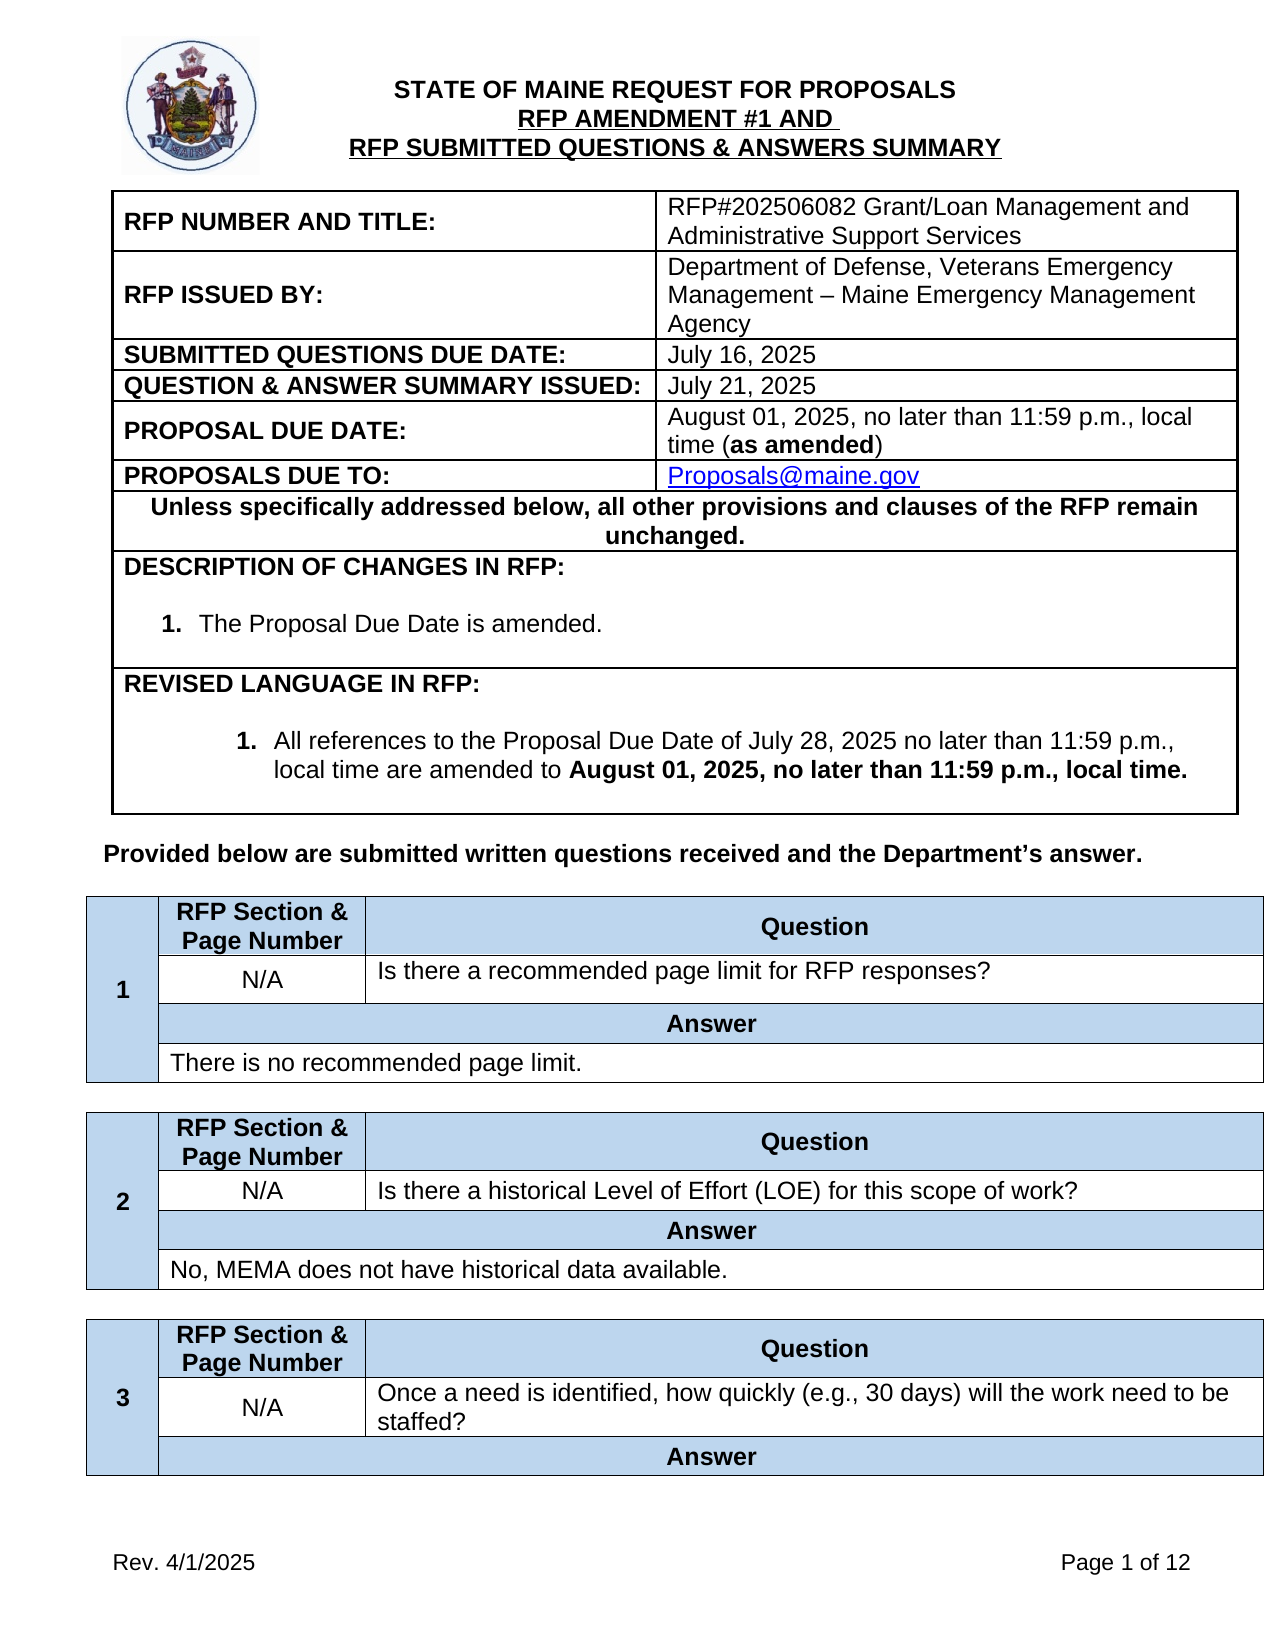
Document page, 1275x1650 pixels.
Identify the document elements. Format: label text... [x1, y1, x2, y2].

table_cell REVISED LANGUAGE IN RFP: All references to the Proposal Due Date of July 28, 2025 no later than 11:59 p.m., local time are amended to August 01, 2025, no later than 11:59 p.m., local time. [114, 669, 1236, 812]
table_cell Proposals@maine.gov [657, 461, 1236, 490]
table_header Question [366, 897, 1263, 954]
table_header RFP Section & Page Number [159, 1113, 365, 1170]
table_header RFP Section & Page Number [159, 1320, 365, 1377]
table_cell N/A [159, 1171, 365, 1210]
table_cell Answer [159, 1211, 1263, 1249]
table_header Question [366, 1113, 1263, 1170]
table_cell Is there a recommended page limit for RFP responses? [366, 956, 1263, 1003]
table_cell DESCRIPTION OF CHANGES IN RFP: The Proposal Due Date is amended. [114, 552, 1236, 667]
picture [121, 36, 260, 175]
table_cell PROPOSALS DUE TO: [114, 461, 655, 490]
table_cell August 01, 2025, no later than 11:59 p.m., local time (as amended) [657, 402, 1236, 459]
table_cell N/A [159, 1378, 365, 1436]
table_cell Unless specifically addressed below, all other provisions and clauses of the RFP remain unchanged. [114, 492, 1236, 549]
table_cell Once a need is identified, how quickly (e.g., 30 days) will the work need to be staffed? [366, 1378, 1263, 1436]
table_header RFP Section & Page Number [159, 897, 365, 954]
text Provided below are submitted written questions received and the Department’s answer. [103, 838, 1256, 867]
table_cell No, MEMA does not have historical data available. [159, 1250, 1263, 1289]
table_header RFP#202506082 Grant/Loan Management and Administrative Support Services [657, 192, 1236, 249]
table_header Question [366, 1320, 1263, 1377]
table_cell There is no recommended page limit. [159, 1044, 1263, 1082]
table_cell RFP ISSUED BY: [114, 252, 655, 338]
table_cell SUBMITTED QUESTIONS DUE DATE: [114, 340, 655, 369]
table_header 1 [87, 897, 158, 1082]
table_header 3 [87, 1320, 158, 1475]
table_cell July 16, 2025 [657, 340, 1236, 369]
table_cell N/A [159, 956, 365, 1003]
table_header 2 [87, 1113, 158, 1289]
table_cell Answer [159, 1004, 1263, 1043]
table_cell Is there a historical Level of Effort (LOE) for this scope of work? [366, 1171, 1263, 1210]
table_cell Department of Defense, Veterans Emergency Management – Maine Emergency Management Agency [657, 252, 1236, 338]
table_header RFP NUMBER AND TITLE: [114, 192, 655, 249]
table_cell Answer [159, 1437, 1263, 1475]
table_cell July 21, 2025 [657, 371, 1236, 399]
table_cell QUESTION & ANSWER SUMMARY ISSUED: [114, 371, 655, 399]
table_cell PROPOSAL DUE DATE: [114, 402, 655, 459]
